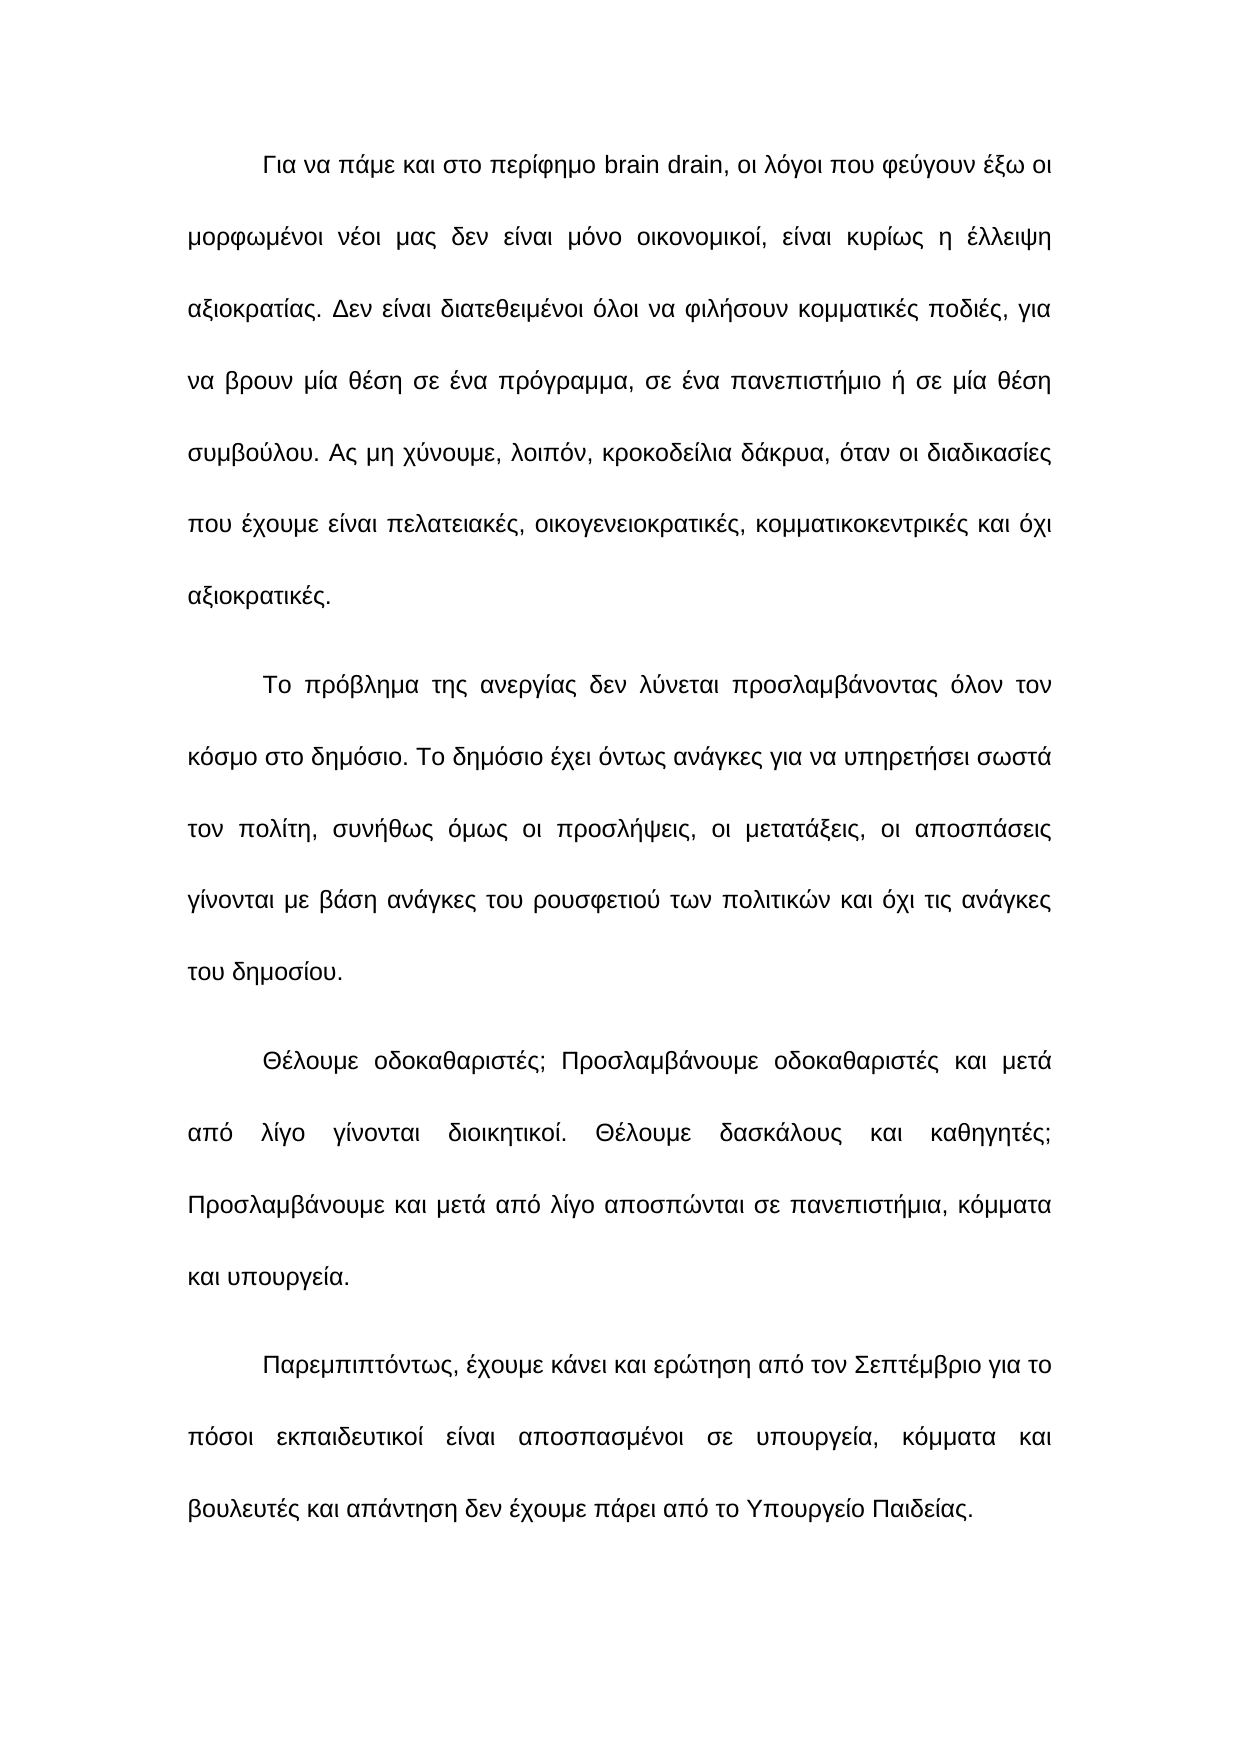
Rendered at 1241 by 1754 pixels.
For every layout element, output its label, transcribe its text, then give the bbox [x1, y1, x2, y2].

text Το πρόβλημα της ανεργίας δεν λύνεται προσλαμβάνοντας όλον τον κόσμο στο δημόσιο. Το δημόσιο έχει όντως ανάγκες για να υπηρετήσει σωστά τον πολίτη, συνήθως όμως οι προσλήψεις, οι μετατάξεις, οι αποσπάσεις γίνονται με βάση ανάγκες του ρουσφετιού των πολιτικών και όχι τις ανάγκες του δημοσίου. [187, 670, 1053, 986]
text Παρεμπιπτόντως, έχουμε κάνει και ερώτηση από τον Σεπτέμβριο για το πόσοι εκπαιδευτικοί είναι αποσπασμένοι σε υπουργεία, κόμματα και βουλευτές και απάντηση δεν έχουμε πάρει από το Υπουργείο Παιδείας. [187, 1350, 1053, 1522]
text Θέλουμε οδοκαθαριστές; Προσλαμβάνουμε οδοκαθαριστές και μετά από λίγο γίνονται διοικητικοί. Θέλουμε δασκάλους και καθηγητές; Προσλαμβάνουμε και μετά από λίγο αποσπώνται σε πανεπιστήμια, κόμματα και υπουργεία. [187, 1046, 1053, 1290]
text Για να πάμε και στο περίφημο brain drain, οι λόγοι που φεύγουν έξω οι μορφωμένοι νέοι μας δεν είναι μόνο οικονομικοί, είναι κυρίως η έλλειψη αξιοκρατίας. Δεν είναι διατεθειμένοι όλοι να φιλήσουν κομματικές ποδιές, για να βρουν μία θέση σε ένα πρόγραμμα, σε ένα πανεπιστήμιο ή σε μία θέση συμβούλου. Ας μη χύνουμε, λοιπόν, κροκοδείλια δάκρυα, όταν οι διαδικασίες που έχουμε είναι πελατειακές, οικογενειοκρατικές, κομματικοκεντρικές και όχι αξιοκρατικές. [187, 150, 1053, 610]
